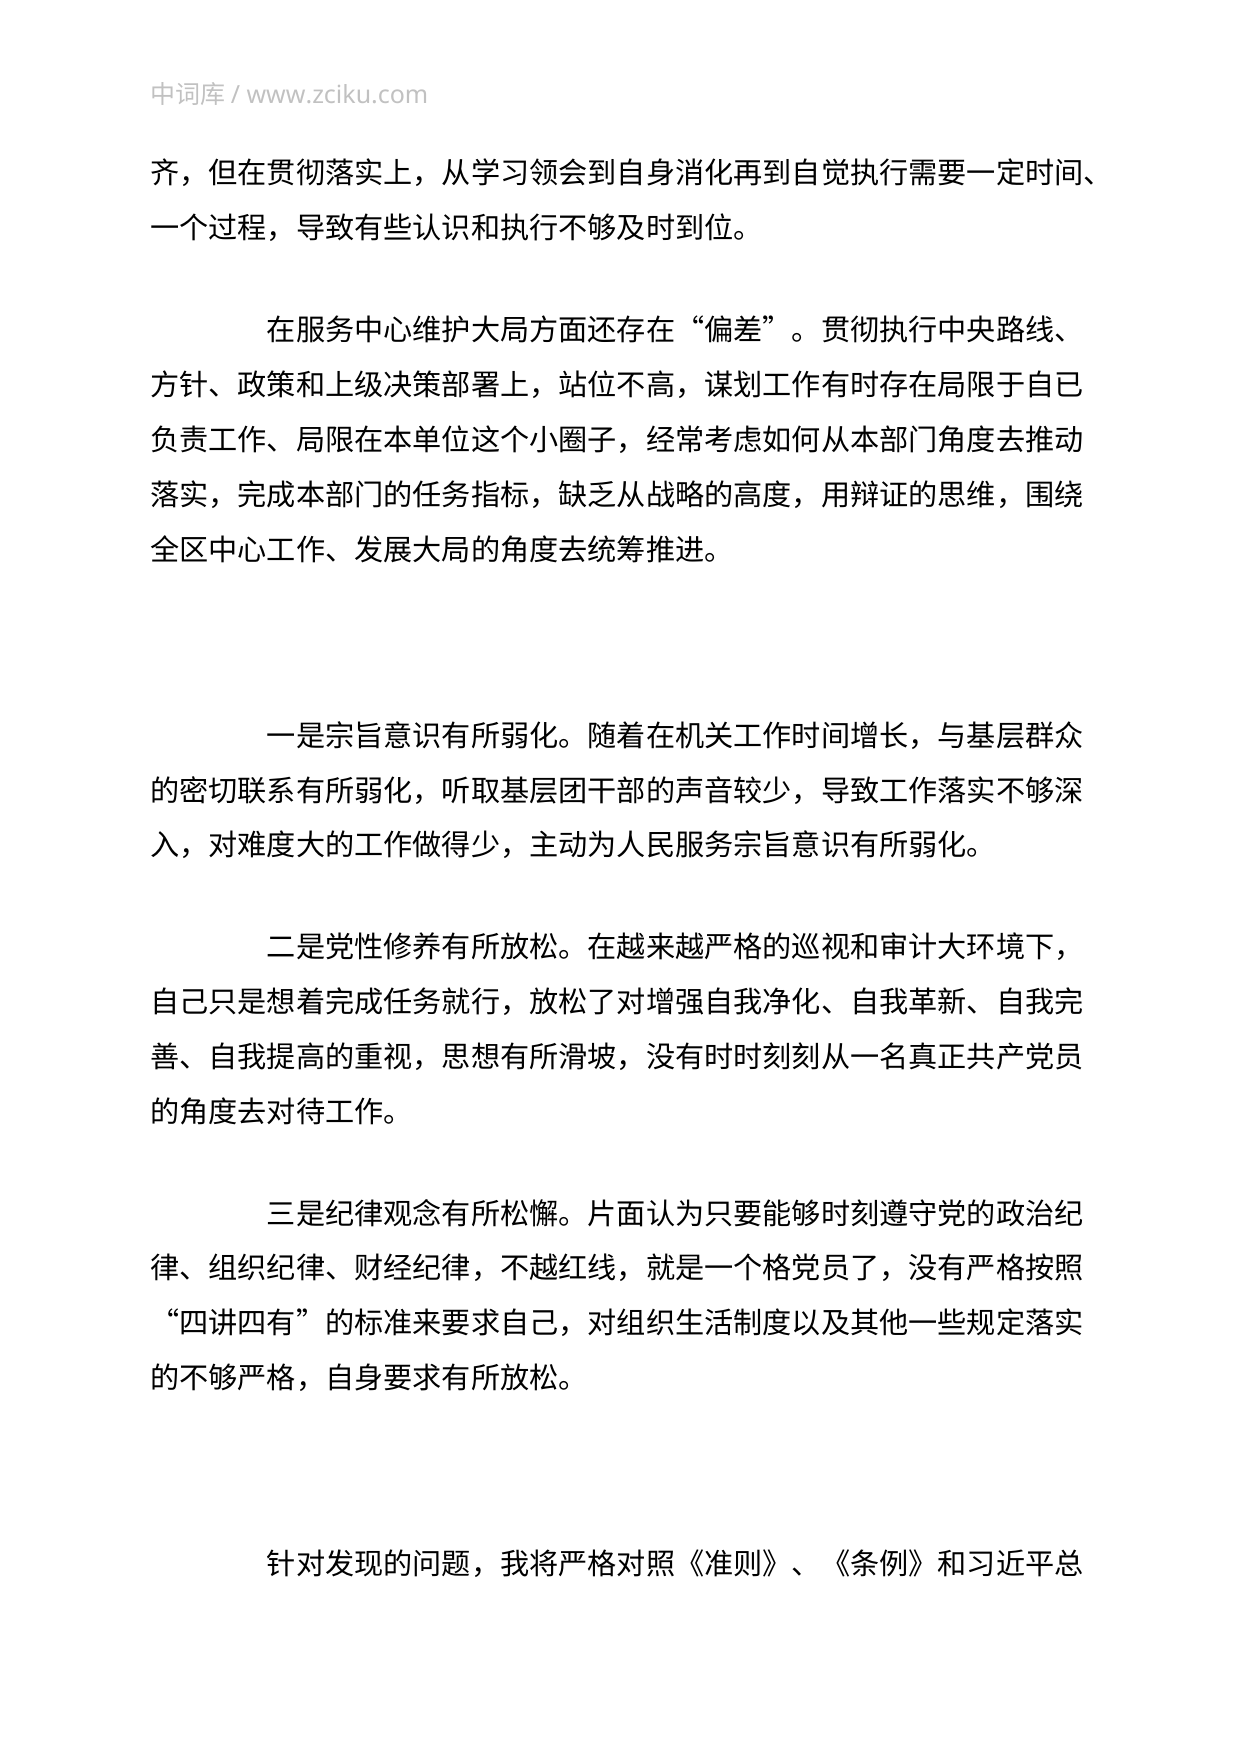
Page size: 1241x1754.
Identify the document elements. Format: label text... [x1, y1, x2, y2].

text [150, 1541, 1090, 1583]
text 二是党性修养有所放松。在越来越严格的巡视和审计大环境下，自己只是想着完成任务就行，放松了对增强自我净化、自我革新、自我完善、自我提高的重视，思想有所滑坡，没有时时刻刻从一名真正共产党员的角度去对待工作。 [150, 924, 1090, 1131]
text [150, 150, 1090, 247]
text 一是宗旨意识有所弱化。随着在机关工作时间增长，与基层群众的密切联系有所弱化，听取基层团干部的声音较少，导致工作落实不够深入，对难度大的工作做得少，主动为人民服务宗旨意识有所弱化。 [150, 712, 1090, 864]
text 三是纪律观念有所松懈。片面认为只要能够时刻遵守党的政治纪律、组织纪律、财经纪律，不越红线，就是一个格党员了，没有严格按照“四讲四有”的标准来要求自己，对组织生活制度以及其他一些规定落实的不够严格，自身要求有所放松。 [150, 1190, 1090, 1397]
text 在服务中心维护大局方面还存在“偏差”。贯彻执行中央路线、方针、政策和上级决策部署上，站位不高，谋划工作有时存在局限于自已负责工作、局限在本单位这个小圈子，经常考虑如何从本部门角度去推动落实，完成本部门的任务指标，缺乏从战略的高度，用辩证的思维，围绕全区中心工作、发展大局的角度去统筹推进。 [150, 307, 1090, 568]
